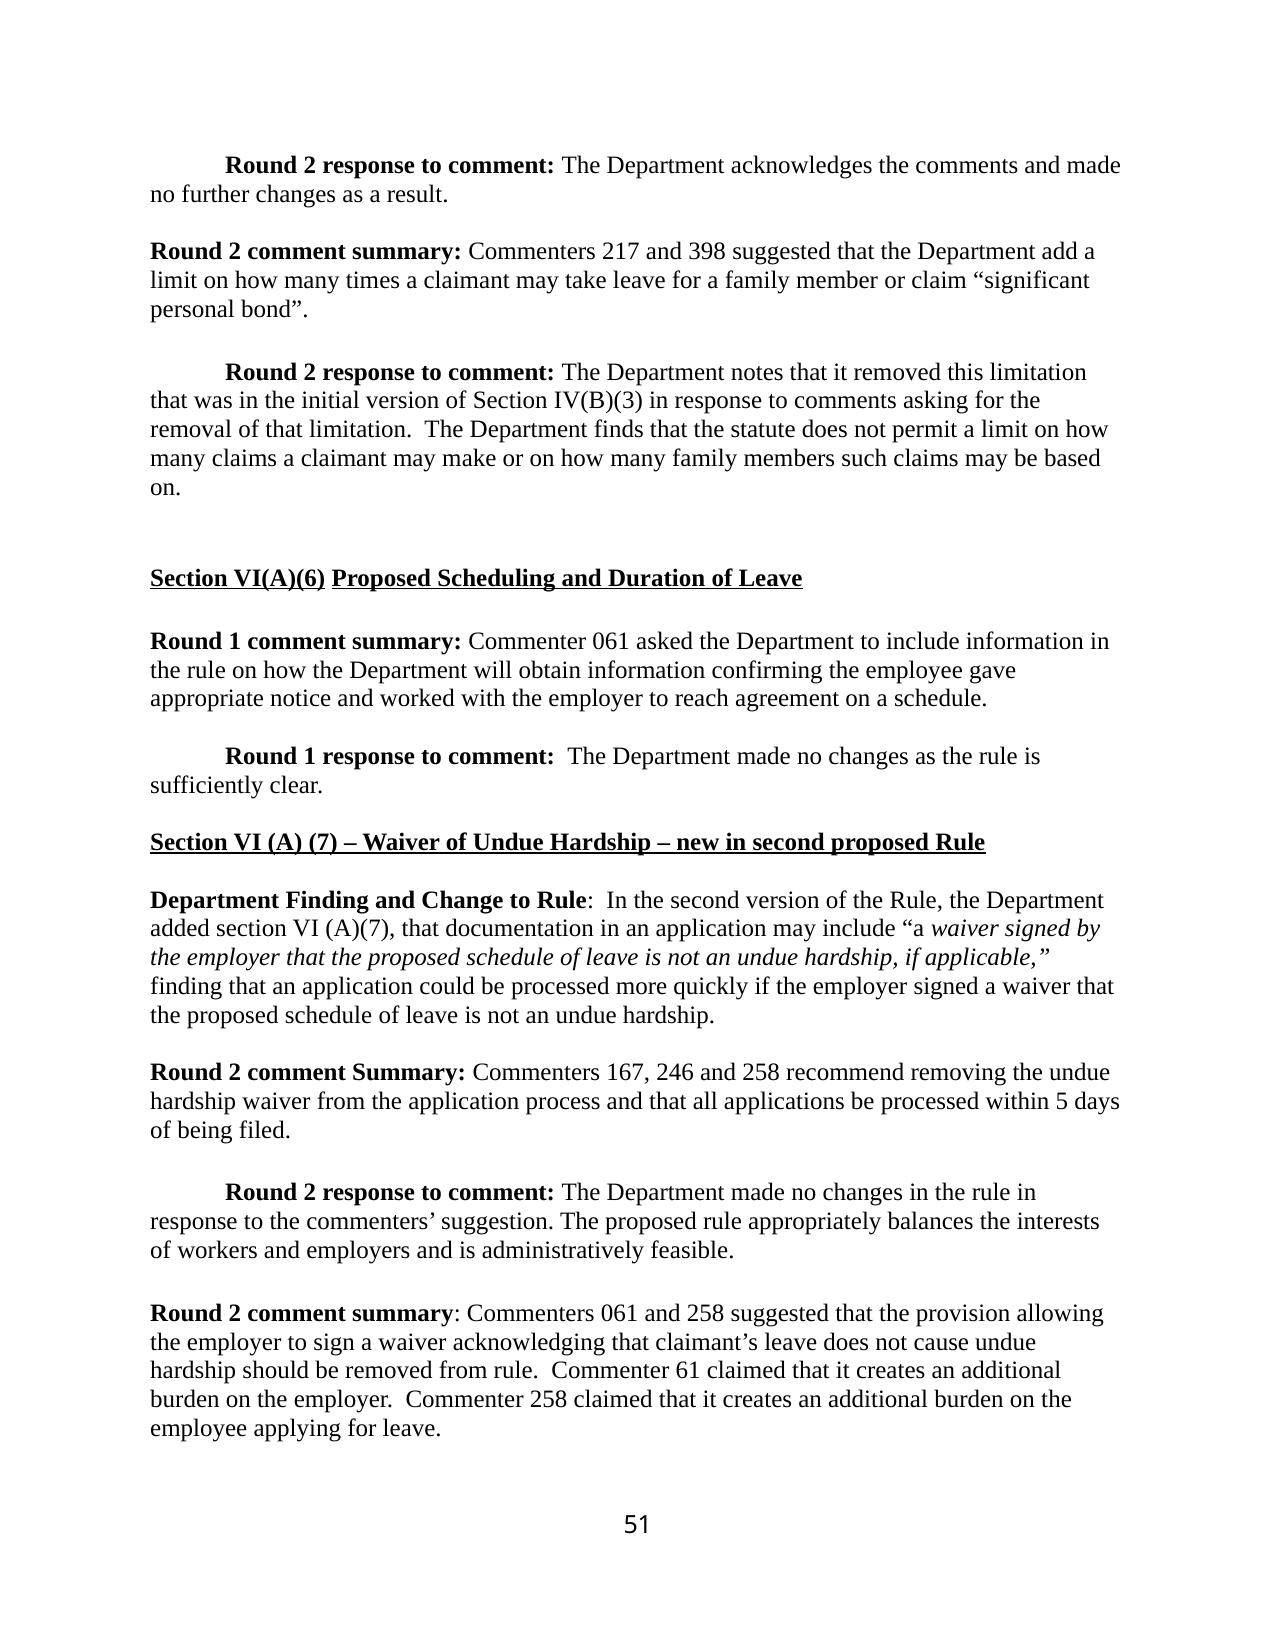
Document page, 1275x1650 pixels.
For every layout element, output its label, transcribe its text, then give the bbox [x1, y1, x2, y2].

text Section VI(A)(6) Proposed Scheduling and Duration of Leave [150, 563, 1125, 592]
text Round 2 comment summary: Commenters 217 and 398 suggested that the Department add a limit on how many times a claimant may take leave for a family member or claim “significant personal bond”. [150, 236, 1125, 322]
text Round 1 comment summary: Commenter 061 asked the Department to include information in the rule on how the Department will obtain information confirming the employee gave appropriate notice and worked with the employer to reach agreement on a schedule. [150, 626, 1125, 712]
text Round 2 response to comment: The Department made no changes in the rule in response to the commenters’ suggestion. The proposed rule appropriately balances the interests of workers and employers and is administratively feasible. [150, 1177, 1125, 1264]
text Round 2 response to comment: The Department acknowledges the comments and made no further changes as a result. [150, 150, 1125, 207]
text Section VI (A) (7) – Waiver of Undue Hardship – new in second proposed Rule [150, 827, 1125, 856]
text Department Finding and Change to Rule: In the second version of the Rule, the Department added section VI (A)(7), that documentation in an application may include “a waiver signed by the employer that the proposed schedule of leave is not an undue hardship, if applicable,” finding that an application could be processed more quickly if the employer signed a waiver that the proposed schedule of leave is not an undue hardship. [150, 885, 1125, 1028]
text Round 2 comment Summary: Commenters 167, 246 and 258 recommend removing the undue hardship waiver from the application process and that all applications be processed within 5 days of being filed. [150, 1057, 1125, 1143]
text Round 1 response to comment: The Department made no changes as the rule is sufficiently clear. [150, 741, 1125, 798]
text Round 2 comment summary: Commenters 061 and 258 suggested that the provision allowing the employer to sign a waiver acknowledging that claimant’s leave does not cause undue hardship should be removed from rule. Commenter 61 claimed that it creates an additional burden on the employer. Commenter 258 claimed that it creates an additional burden on the employee applying for leave. [150, 1298, 1125, 1442]
text Round 2 response to comment: The Department notes that it removed this limitation that was in the initial version of Section IV(B)(3) in response to comments asking for the removal of that limitation. The Department finds that the statute does not permit a limit on how many claims a claimant may make or on how many family members such claims may be based on. [150, 357, 1125, 500]
